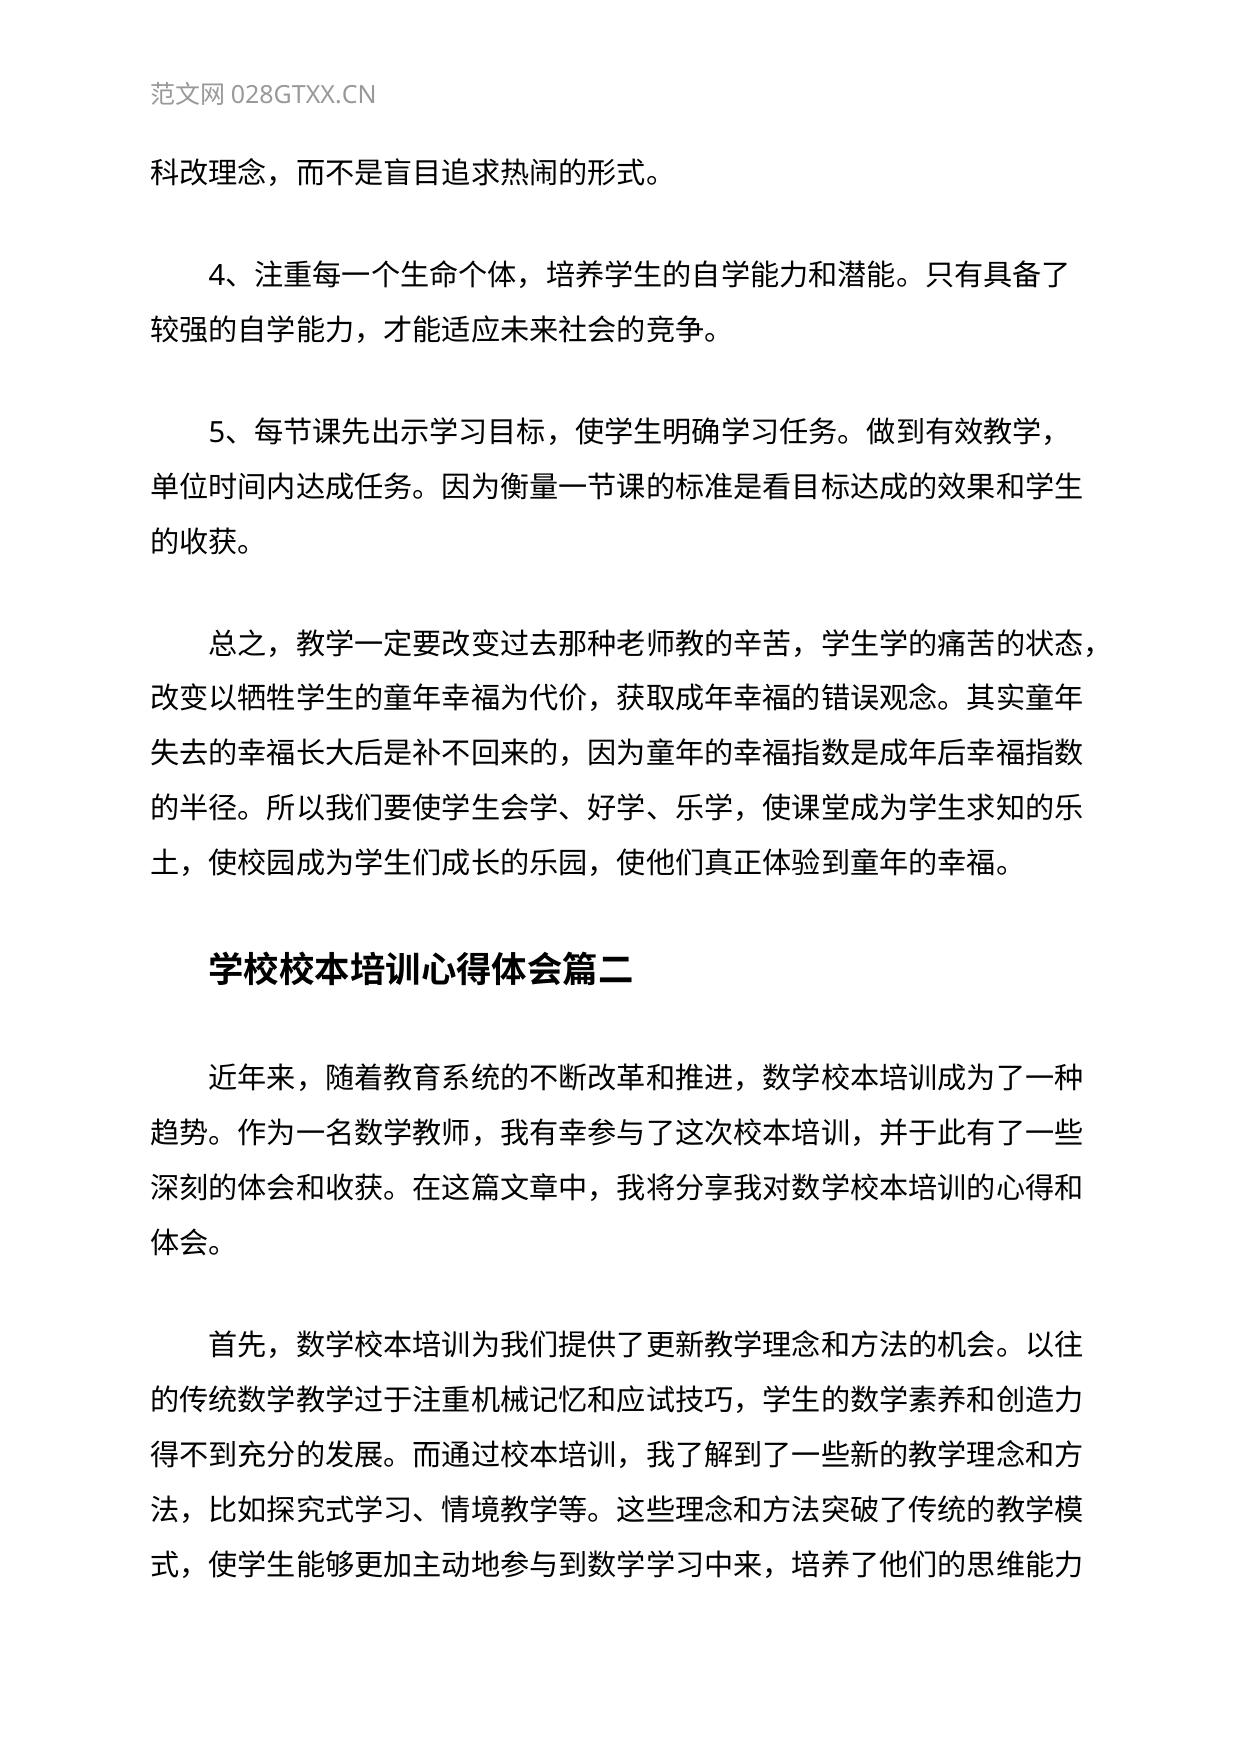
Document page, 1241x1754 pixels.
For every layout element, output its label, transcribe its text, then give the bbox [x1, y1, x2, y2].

text 学校校本培训心得体会篇二 [150, 942, 1090, 993]
text 4、注重每一个生命个体，培养学生的自学能力和潜能。只有具备了较强的自学能力，才能适应未来社会的竞争。 [150, 252, 1090, 349]
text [150, 1321, 1090, 1583]
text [150, 150, 1090, 192]
text 近年来，随着教育系统的不断改革和推进，数学校本培训成为了一种趋势。作为一名数学教师，我有幸参与了这次校本培训，并于此有了一些深刻的体会和收获。在这篇文章中，我将分享我对数学校本培训的心得和体会。 [150, 1055, 1090, 1262]
text 总之，教学一定要改变过去那种老师教的辛苦，学生学的痛苦的状态，改变以牺牲学生的童年幸福为代价，获取成年幸福的错误观念。其实童年失去的幸福长大后是补不回来的，因为童年的幸福指数是成年后幸福指数的半径。所以我们要使学生会学、好学、乐学，使课堂成为学生求知的乐土，使校园成为学生们成长的乐园，使他们真正体验到童年的幸福。 [150, 620, 1090, 882]
text 5、每节课先出示学习目标，使学生明确学习任务。做到有效教学，单位时间内达成任务。因为衡量一节课的标准是看目标达成的效果和学生的收获。 [150, 408, 1090, 561]
